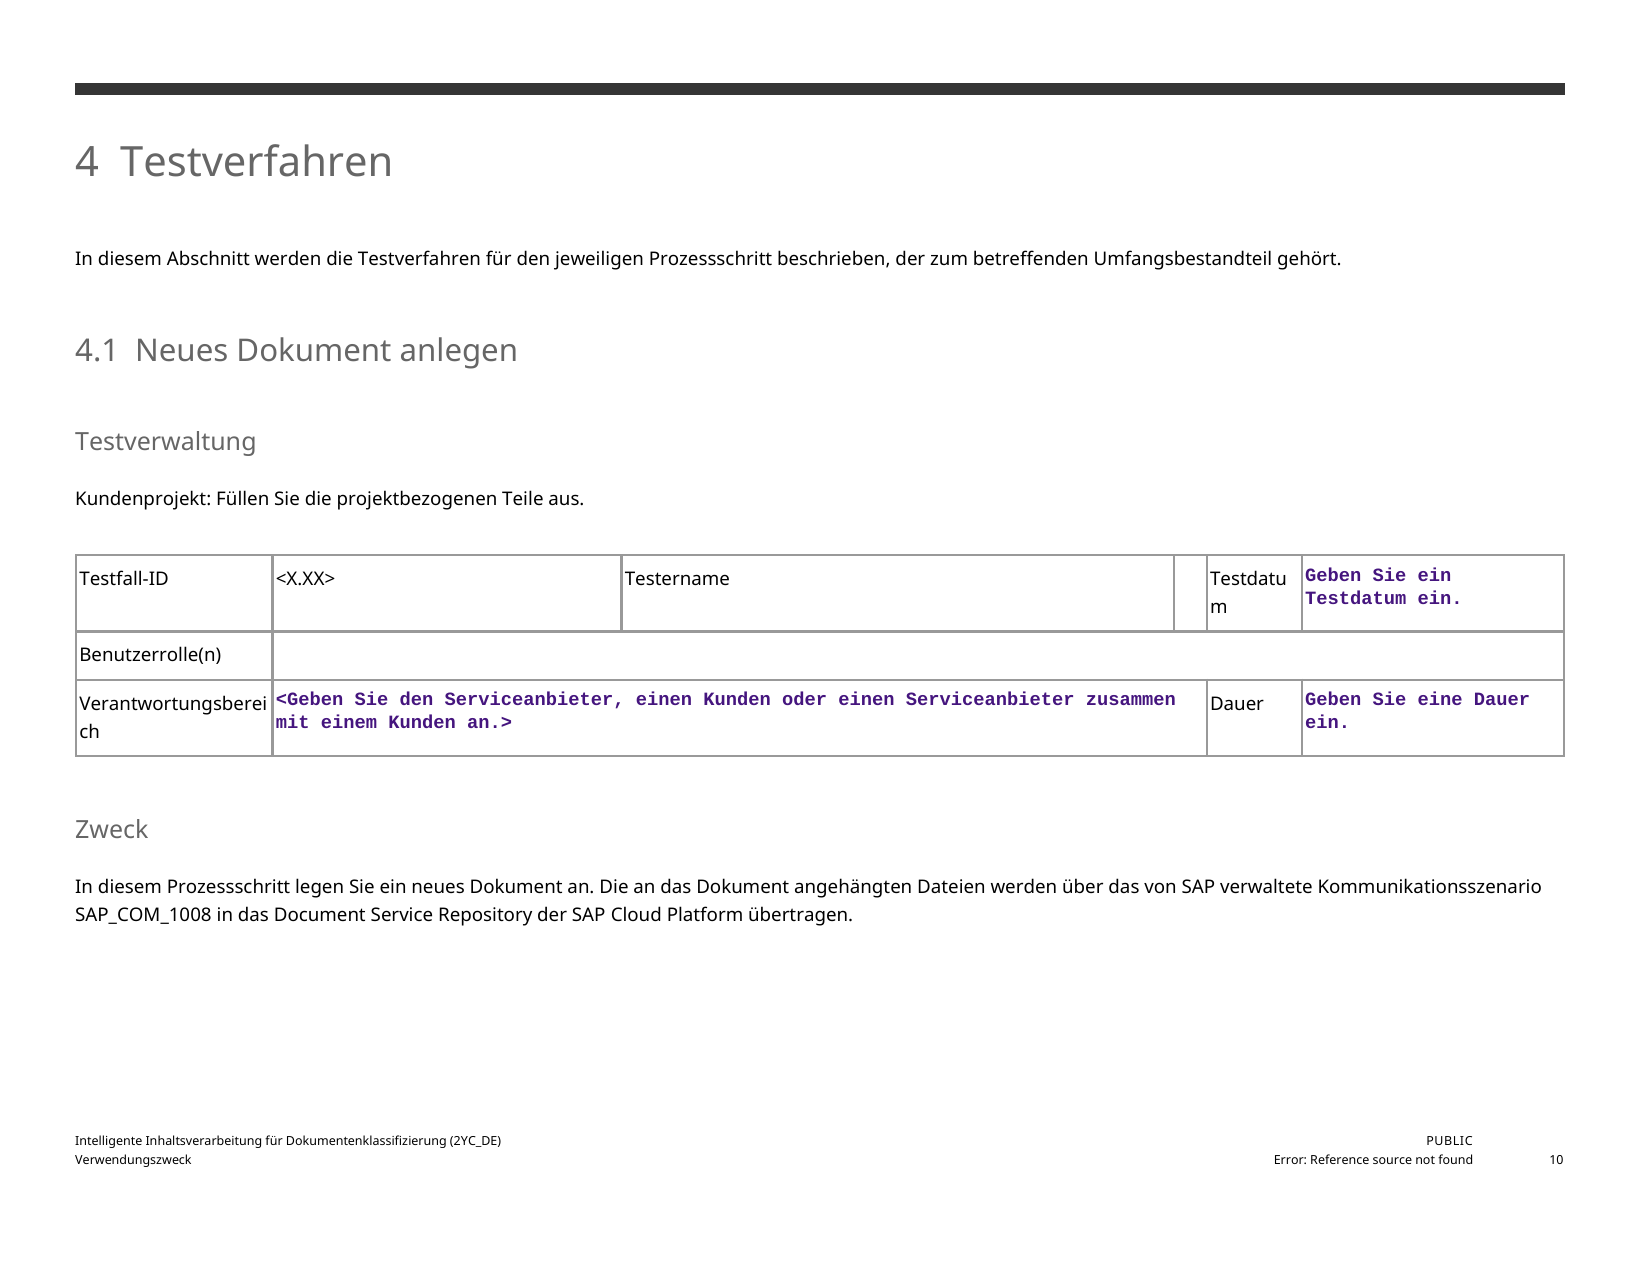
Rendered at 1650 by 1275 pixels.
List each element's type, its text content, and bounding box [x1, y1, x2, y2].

table_cell Geben Sie eine Dauer ein. [1303, 681, 1563, 755]
text Kundenprojekt: Füllen Sie die projektbezogenen Teile aus. [75, 486, 1565, 511]
table_cell Dauer [1208, 681, 1301, 755]
subtitle Testverfahren [75, 137, 1565, 187]
table_header <X.XX> [274, 556, 620, 630]
text In diesem Abschnitt werden die Testverfahren für den jeweiligen Prozessschritt beschrieben, der zum betreffenden Umfangsbestandteil gehört. [75, 245, 1565, 271]
text In diesem Prozessschritt legen Sie ein neues Dokument an. Die an das Dokument angehängten Dateien werden über das von SAP verwaltete Kommunikationsszenario SAP_COM_1008 in das Document Service Repository der SAP Cloud Platform übertragen. [75, 873, 1565, 927]
table_header Testername [623, 556, 1173, 630]
table_cell <Geben Sie den Serviceanbieter, einen Kunden oder einen Serviceanbieter zusammen mit einem Kunden an.> [274, 681, 1206, 755]
title Testverwaltung [75, 427, 1565, 456]
table_header Testdatum [1208, 556, 1301, 630]
table_header Geben Sie ein Testdatum ein. [1303, 556, 1563, 630]
table_cell [274, 633, 1563, 678]
subtitle Neues Dokument anlegen [75, 331, 1565, 369]
table_cell Benutzerrolle(n) [77, 633, 271, 678]
title Zweck [75, 815, 1565, 844]
table_header Testfall-ID [77, 556, 271, 630]
table_header [1175, 556, 1206, 630]
table_cell Verantwortungsbereich [77, 681, 271, 755]
